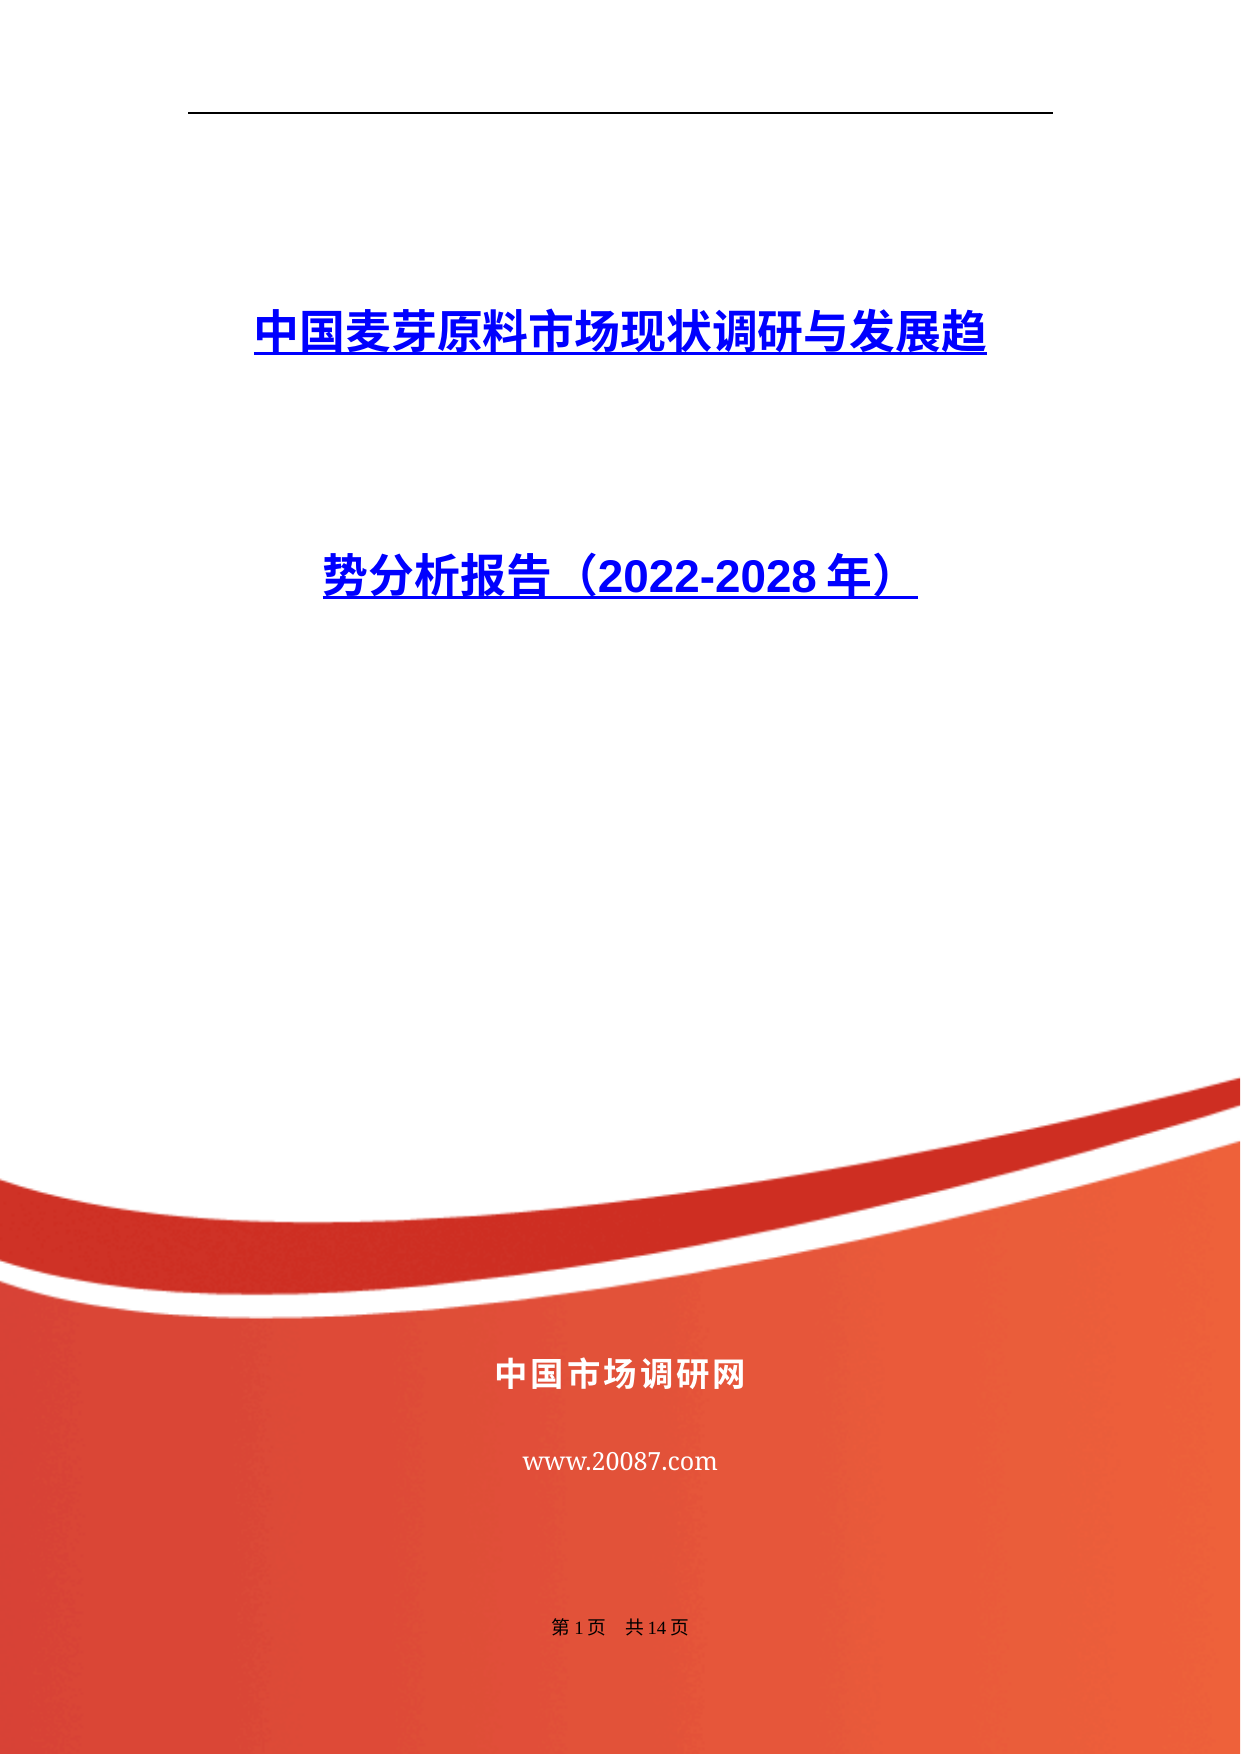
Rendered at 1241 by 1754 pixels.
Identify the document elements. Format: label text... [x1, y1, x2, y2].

picture [0, 1006, 1241, 1754]
text www.20087.com [187, 1428, 1053, 1493]
table_header 中国麦芽原料市场现状调研与发展趋势分析报告（2022-2028年） [188, 207, 1053, 773]
subtitle 中国市场调研网 [187, 1339, 1053, 1404]
